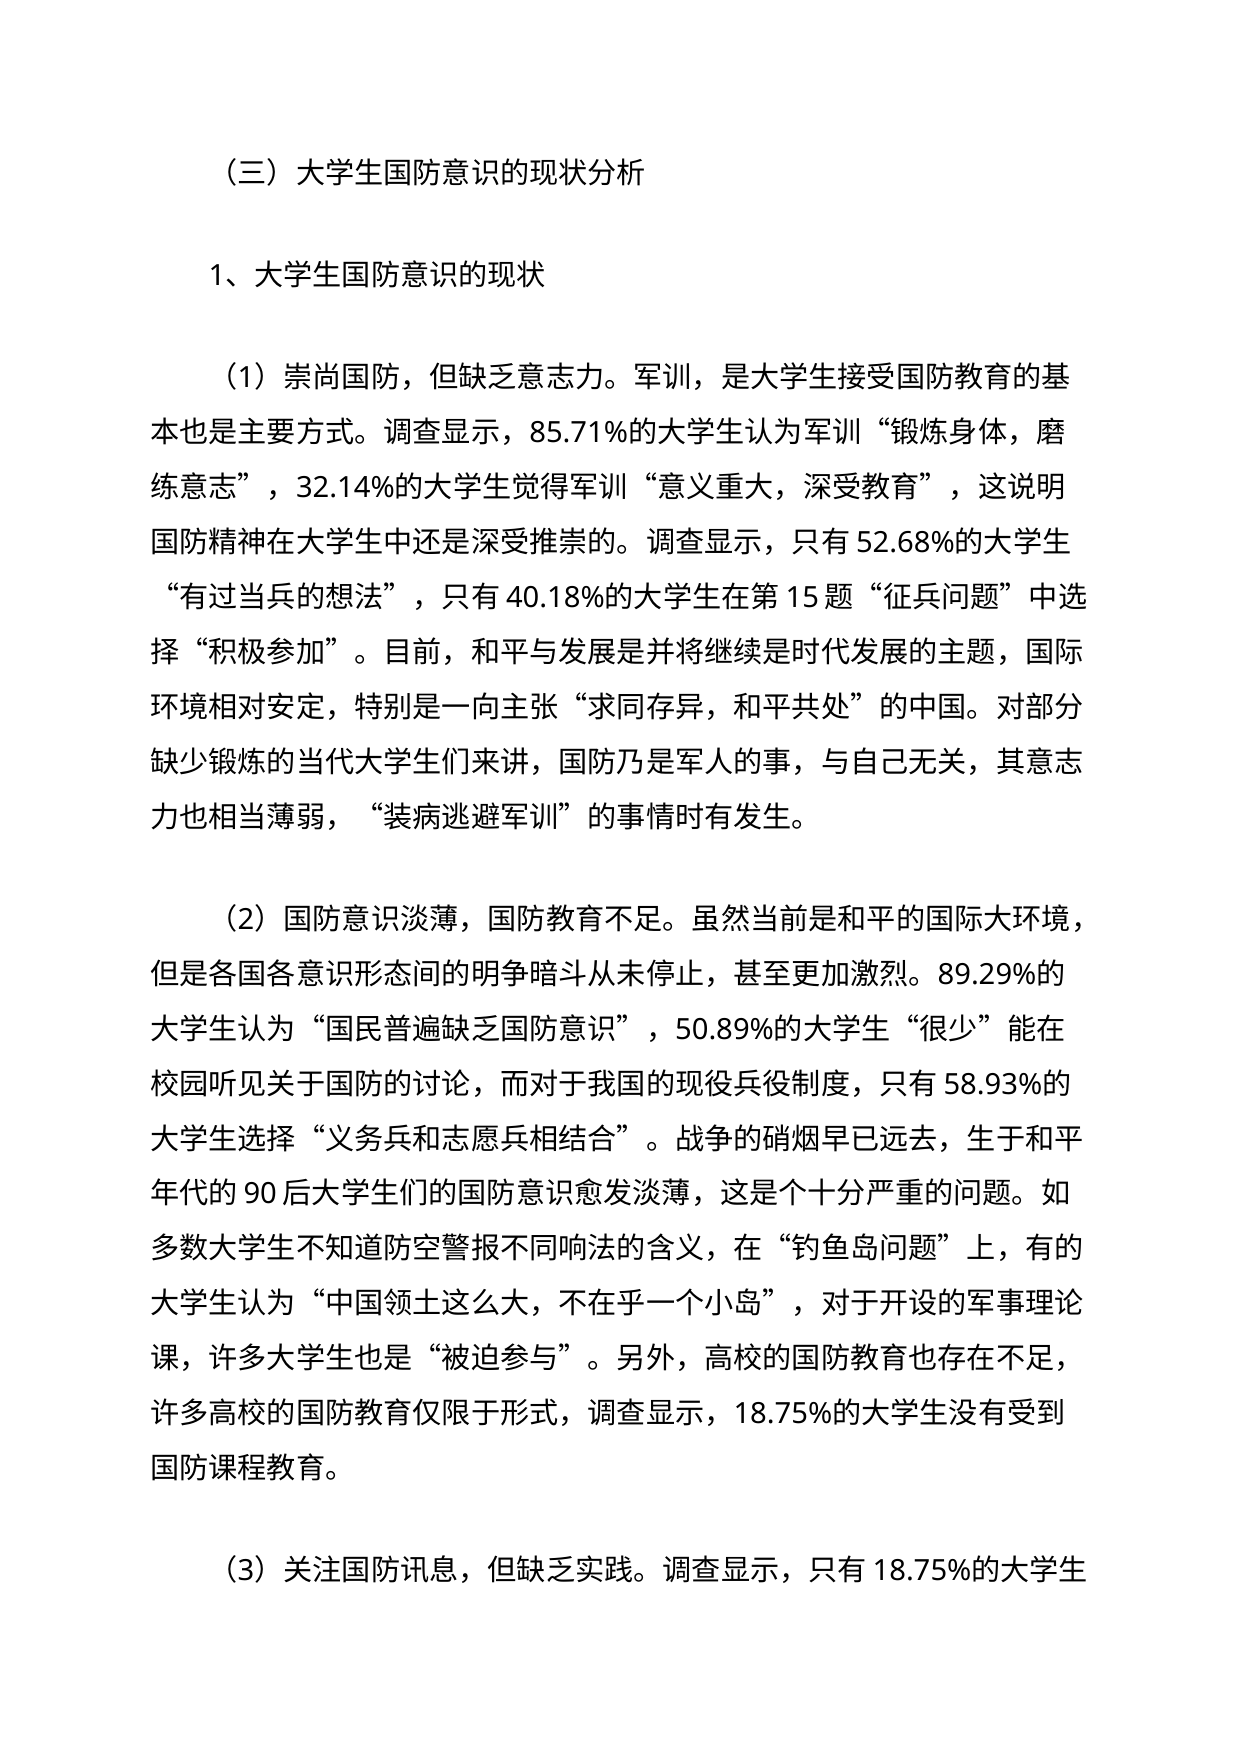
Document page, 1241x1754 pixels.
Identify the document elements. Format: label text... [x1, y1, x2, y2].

text （1）崇尚国防，但缺乏意志力。军训，是大学生接受国防教育的基本也是主要方式。调查显示，85.71%的大学生认为军训“锻炼身体，磨练意志”，32.14%的大学生觉得军训“意义重大，深受教育”，这说明国防精神在大学生中还是深受推崇的。调查显示，只有52.68%的大学生“有过当兵的想法”，只有40.18%的大学生在第15题“征兵问题”中选择“积极参加”。目前，和平与发展是并将继续是时代发展的主题，国际环境相对安定，特别是一向主张“求同存异，和平共处”的中国。对部分缺少锻炼的当代大学生们来讲，国防乃是军人的事，与自己无关，其意志力也相当薄弱，“装病逃避军训”的事情时有发生。 [150, 354, 1090, 836]
text 1、大学生国防意识的现状 [150, 252, 1090, 294]
text （三）大学生国防意识的现状分析 [150, 150, 1090, 192]
text （2）国防意识淡薄，国防教育不足。虽然当前是和平的国际大环境，但是各国各意识形态间的明争暗斗从未停止，甚至更加激烈。89.29%的大学生认为“国民普遍缺乏国防意识”，50.89%的大学生“很少”能在校园听见关于国防的讨论，而对于我国的现役兵役制度，只有58.93%的大学生选择“义务兵和志愿兵相结合”。战争的硝烟早已远去，生于和平年代的90后大学生们的国防意识愈发淡薄，这是个十分严重的问题。如多数大学生不知道防空警报不同响法的含义，在“钓鱼岛问题”上，有的大学生认为“中国领土这么大，不在乎一个小岛”，对于开设的军事理论课，许多大学生也是“被迫参与”。另外，高校的国防教育也存在不足，许多高校的国防教育仅限于形式，调查显示，18.75%的大学生没有受到国防课程教育。 [150, 895, 1090, 1487]
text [150, 1547, 1090, 1589]
